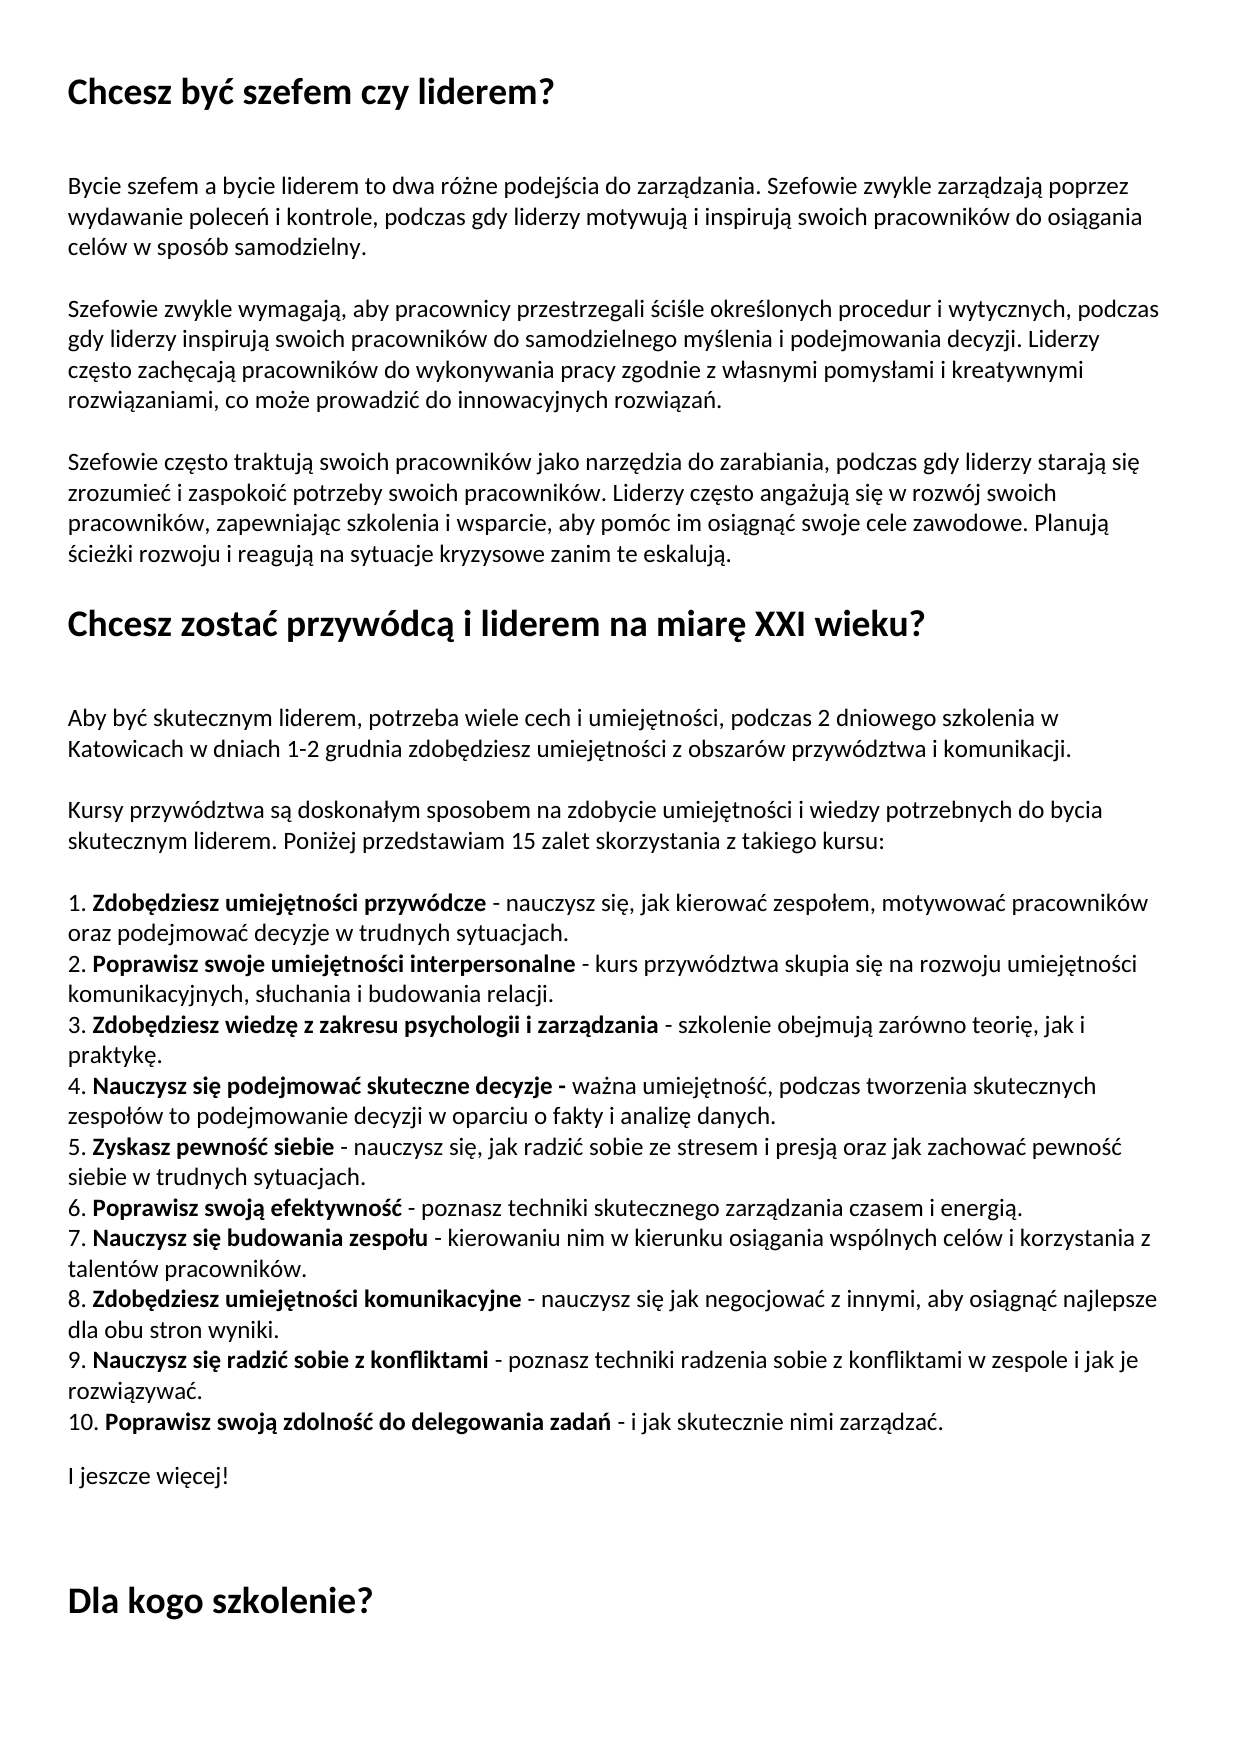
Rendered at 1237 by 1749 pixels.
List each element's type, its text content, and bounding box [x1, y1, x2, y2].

text 10. Poprawisz swoją zdolność do delegowania zadań - i jak skutecznie nimi zarządzać. [68, 1406, 1169, 1436]
text 6. Poprawisz swoją efektywność - poznasz techniki skutecznego zarządzania czasem i energią. [68, 1192, 1169, 1222]
text Bycie szefem a bycie liderem to dwa różne podejścia do zarządzania. Szefowie zwykle zarządzają poprzez wydawanie poleceń i kontrole, podczas gdy liderzy motywują i inspirują swoich pracowników do osiągania celów w sposób samodzielny. [68, 170, 1169, 262]
text Aby być skutecznym liderem, potrzeba wiele cech i umiejętności, podczas 2 dniowego szkolenia w Katowicach w dniach 1-2 grudnia zdobędziesz umiejętności z obszarów przywództwa i komunikacji. [68, 702, 1169, 763]
text I jeszcze więcej! [68, 1460, 1169, 1491]
text Kursy przywództwa są doskonałym sposobem na zdobycie umiejętności i wiedzy potrzebnych do bycia skutecznym liderem. Poniżej przedstawiam 15 zalet skorzystania z takiego kursu: [68, 794, 1169, 856]
text Szefowie zwykle wymagają, aby pracownicy przestrzegali ściśle określonych procedur i wytycznych, podczas gdy liderzy inspirują swoich pracowników do samodzielnego myślenia i podejmowania decyzji. Liderzy często zachęcają pracowników do wykonywania pracy zgodnie z własnymi pomysłami i kreatywnymi rozwiązaniami, co może prowadzić do innowacyjnych rozwiązań. [68, 293, 1169, 415]
text Dla kogo szkolenie? [68, 1577, 1169, 1623]
text 2. Poprawisz swoje umiejętności interpersonalne - kurs przywództwa skupia się na rozwoju umiejętności komunikacyjnych, słuchania i budowania relacji. [68, 948, 1169, 1009]
text 9. Nauczysz się radzić sobie z konfliktami - poznasz techniki radzenia sobie z konfliktami w zespole i jak je rozwiązywać. [68, 1344, 1169, 1406]
text 3. Zdobędziesz wiedzę z zakresu psychologii i zarządzania - szkolenie obejmują zarówno teorię, jak i praktykę. [68, 1009, 1169, 1070]
text Chcesz być szefem czy liderem? [68, 68, 1169, 113]
text 5. Zyskasz pewność siebie - nauczysz się, jak radzić sobie ze stresem i presją oraz jak zachować pewność siebie w trudnych sytuacjach. [68, 1131, 1169, 1192]
text 8. Zdobędziesz umiejętności komunikacyjne - nauczysz się jak negocjować z innymi, aby osiągnąć najlepsze dla obu stron wyniki. [68, 1283, 1169, 1344]
text 7. Nauczysz się budowania zespołu - kierowaniu nim w kierunku osiągania wspólnych celów i korzystania z talentów pracowników. [68, 1222, 1169, 1283]
text 4. Nauczysz się podejmować skuteczne decyzje - ważna umiejętność, podczas tworzenia skutecznych zespołów to podejmowanie decyzji w oparciu o fakty i analizę danych. [68, 1070, 1169, 1131]
text Chcesz zostać przywódcą i liderem na miarę XXI wieku? [68, 600, 1169, 646]
text Szefowie często traktują swoich pracowników jako narzędzia do zarabiania, podczas gdy liderzy starają się zrozumieć i zaspokoić potrzeby swoich pracowników. Liderzy często angażują się w rozwój swoich pracowników, zapewniając szkolenia i wsparcie, aby pomóc im osiągnąć swoje cele zawodowe. Planują ścieżki rozwoju i reagują na sytuacje kryzysowe zanim te eskalują. [68, 446, 1169, 568]
text 1. Zdobędziesz umiejętności przywódcze - nauczysz się, jak kierować zespołem, motywować pracowników oraz podejmować decyzje w trudnych sytuacjach. [68, 887, 1169, 948]
